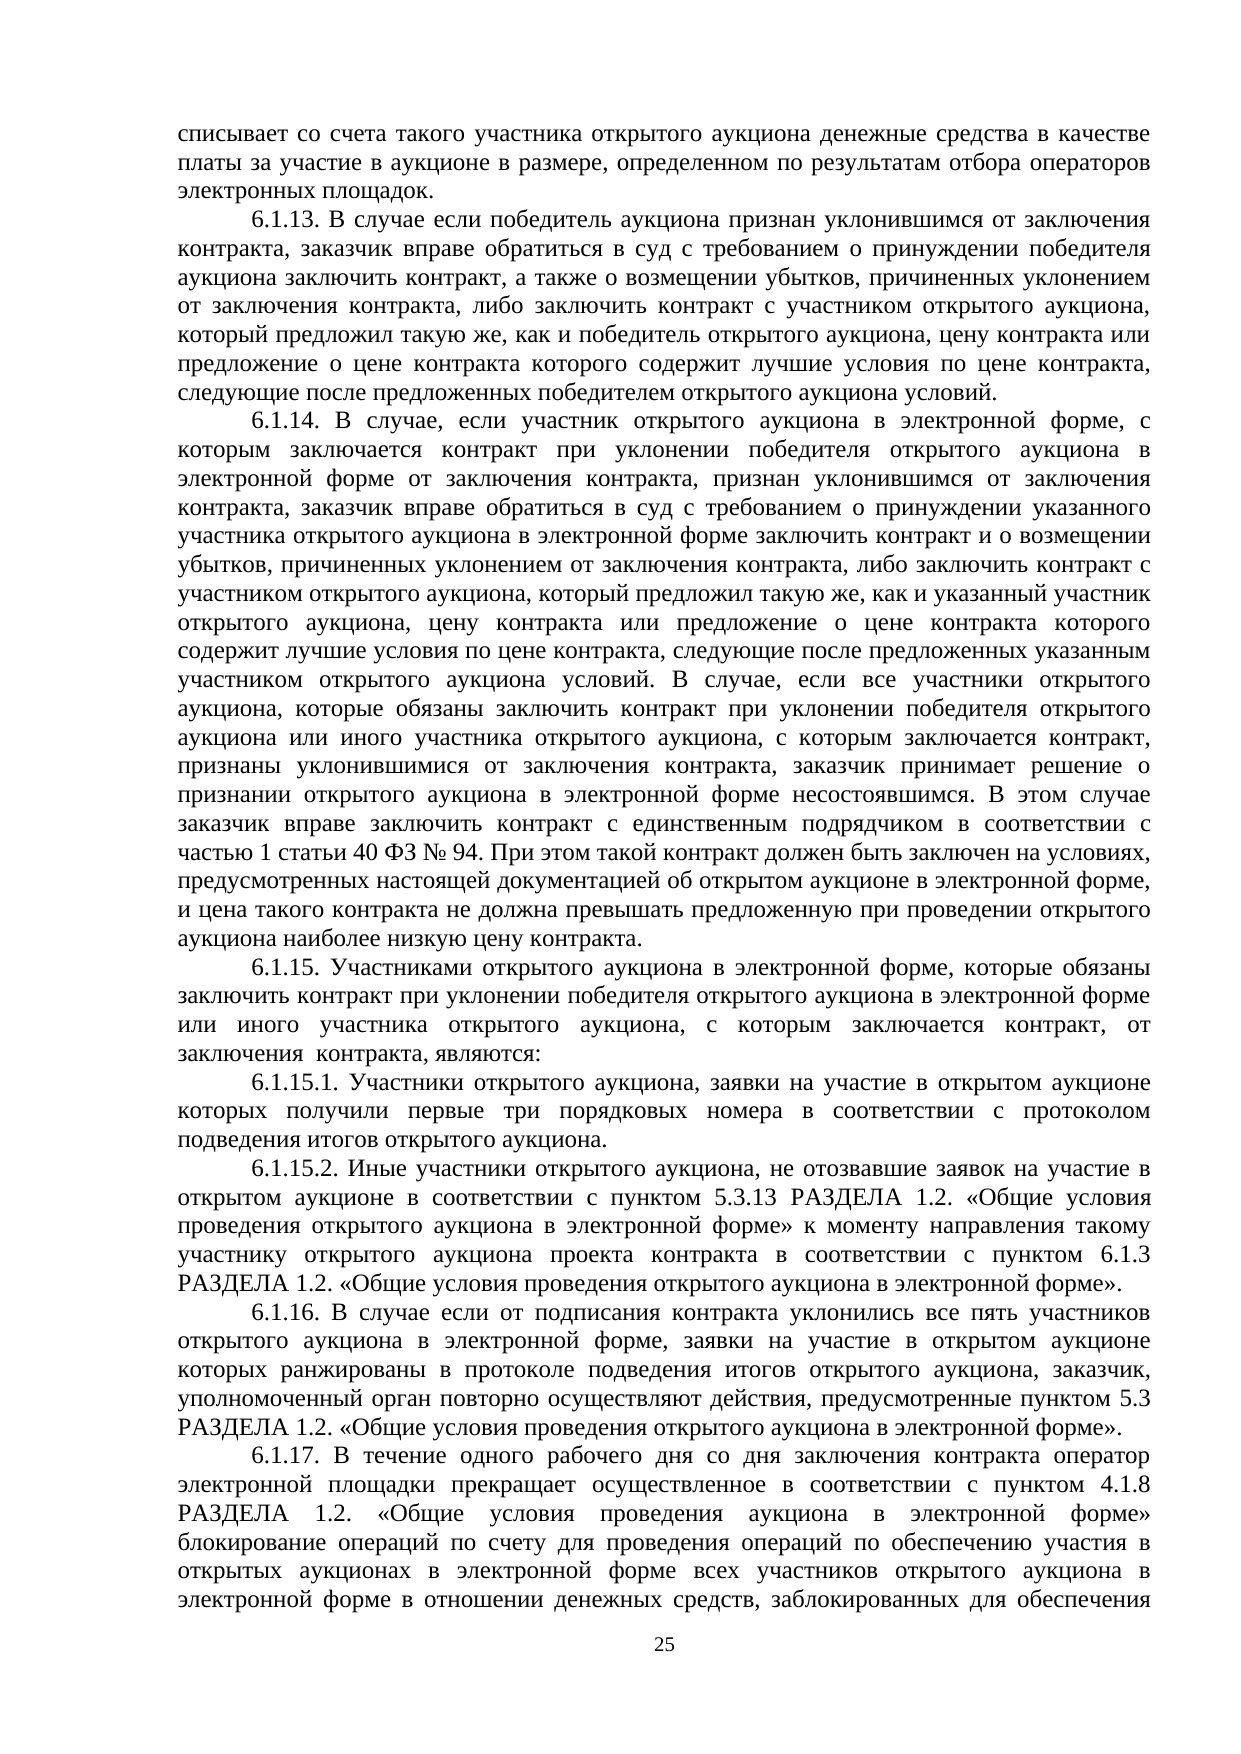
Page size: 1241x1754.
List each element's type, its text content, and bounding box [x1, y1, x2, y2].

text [177, 1441, 1152, 1613]
text 6.1.15.2. Иные участники открытого аукциона, не отозвавшие заявок на участие в открытом аукционе в соответствии с пунктом 5.3.13 Раздела 1.2. «Общие условия проведения открытого аукциона в электронной форме» к моменту направления такому участнику открытого аукциона проекта контракта в соответствии с пунктом 6.1.3 Раздела 1.2. «Общие условия проведения открытого аукциона в электронной форме». [177, 1153, 1152, 1297]
text 6.1.16. В случае если от подписания контракта уклонились все пять участников открытого аукциона в электронной форме, заявки на участие в открытом аукционе которых ранжированы в протоколе подведения итогов открытого аукциона, заказчик, уполномоченный орган повторно осуществляют действия, предусмотренные пунктом 5.3 Раздела 1.2. «Общие условия проведения открытого аукциона в электронной форме». [177, 1297, 1152, 1441]
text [177, 118, 1152, 204]
text 6.1.15.1. Участники открытого аукциона, заявки на участие в открытом аукционе которых получили первые три порядковых номера в соответствии с протоколом подведения итогов открытого аукциона. [177, 1067, 1152, 1153]
text 6.1.13. В случае если победитель аукциона признан уклонившимся от заключения контракта, заказчик вправе обратиться в суд с требованием о принуждении победителя аукциона заключить контракт, а также о возмещении убытков, причиненных уклонением от заключения контракта, либо заключить контракт с участником открытого аукциона, который предложил такую же, как и победитель открытого аукциона, цену контракта или предложение о цене контракта которого содержит лучшие условия по цене контракта, следующие после предложенных победителем открытого аукциона условий. [177, 204, 1152, 406]
text 6.1.15. Участниками открытого аукциона в электронной форме, которые обязаны заключить контракт при уклонении победителя открытого аукциона в электронной форме или иного участника открытого аукциона, с которым заключается контракт, от заключения контракта, являются: [177, 952, 1152, 1067]
text 6.1.14. В случае, если участник открытого аукциона в электронной форме, с которым заключается контракт при уклонении победителя открытого аукциона в электронной форме от заключения контракта, признан уклонившимся от заключения контракта, заказчик вправе обратиться в суд с требованием о принуждении указанного участника открытого аукциона в электронной форме заключить контракт и о возмещении убытков, причиненных уклонением от заключения контракта, либо заключить контракт с участником открытого аукциона, который предложил такую же, как и указанный участник открытого аукциона, цену контракта или предложение о цене контракта которого содержит лучшие условия по цене контракта, следующие после предложенных указанным участником открытого аукциона условий. В случае, если все участники открытого аукциона, которые обязаны заключить контракт при уклонении победителя открытого аукциона или иного участника открытого аукциона, с которым заключается контракт, признаны уклонившимися от заключения контракта, заказчик принимает решение о признании открытого аукциона в электронной форме несостоявшимся. В этом случае заказчик вправе заключить контракт с единственным подрядчиком в соответствии с частью 1 статьи 40 ФЗ № 94. При этом такой контракт должен быть заключен на условиях, предусмотренных настоящей документацией об открытом аукционе в электронной форме, и цена такого контракта не должна превышать предложенную при проведении открытого аукциона наиболее низкую цену контракта. [177, 406, 1152, 952]
